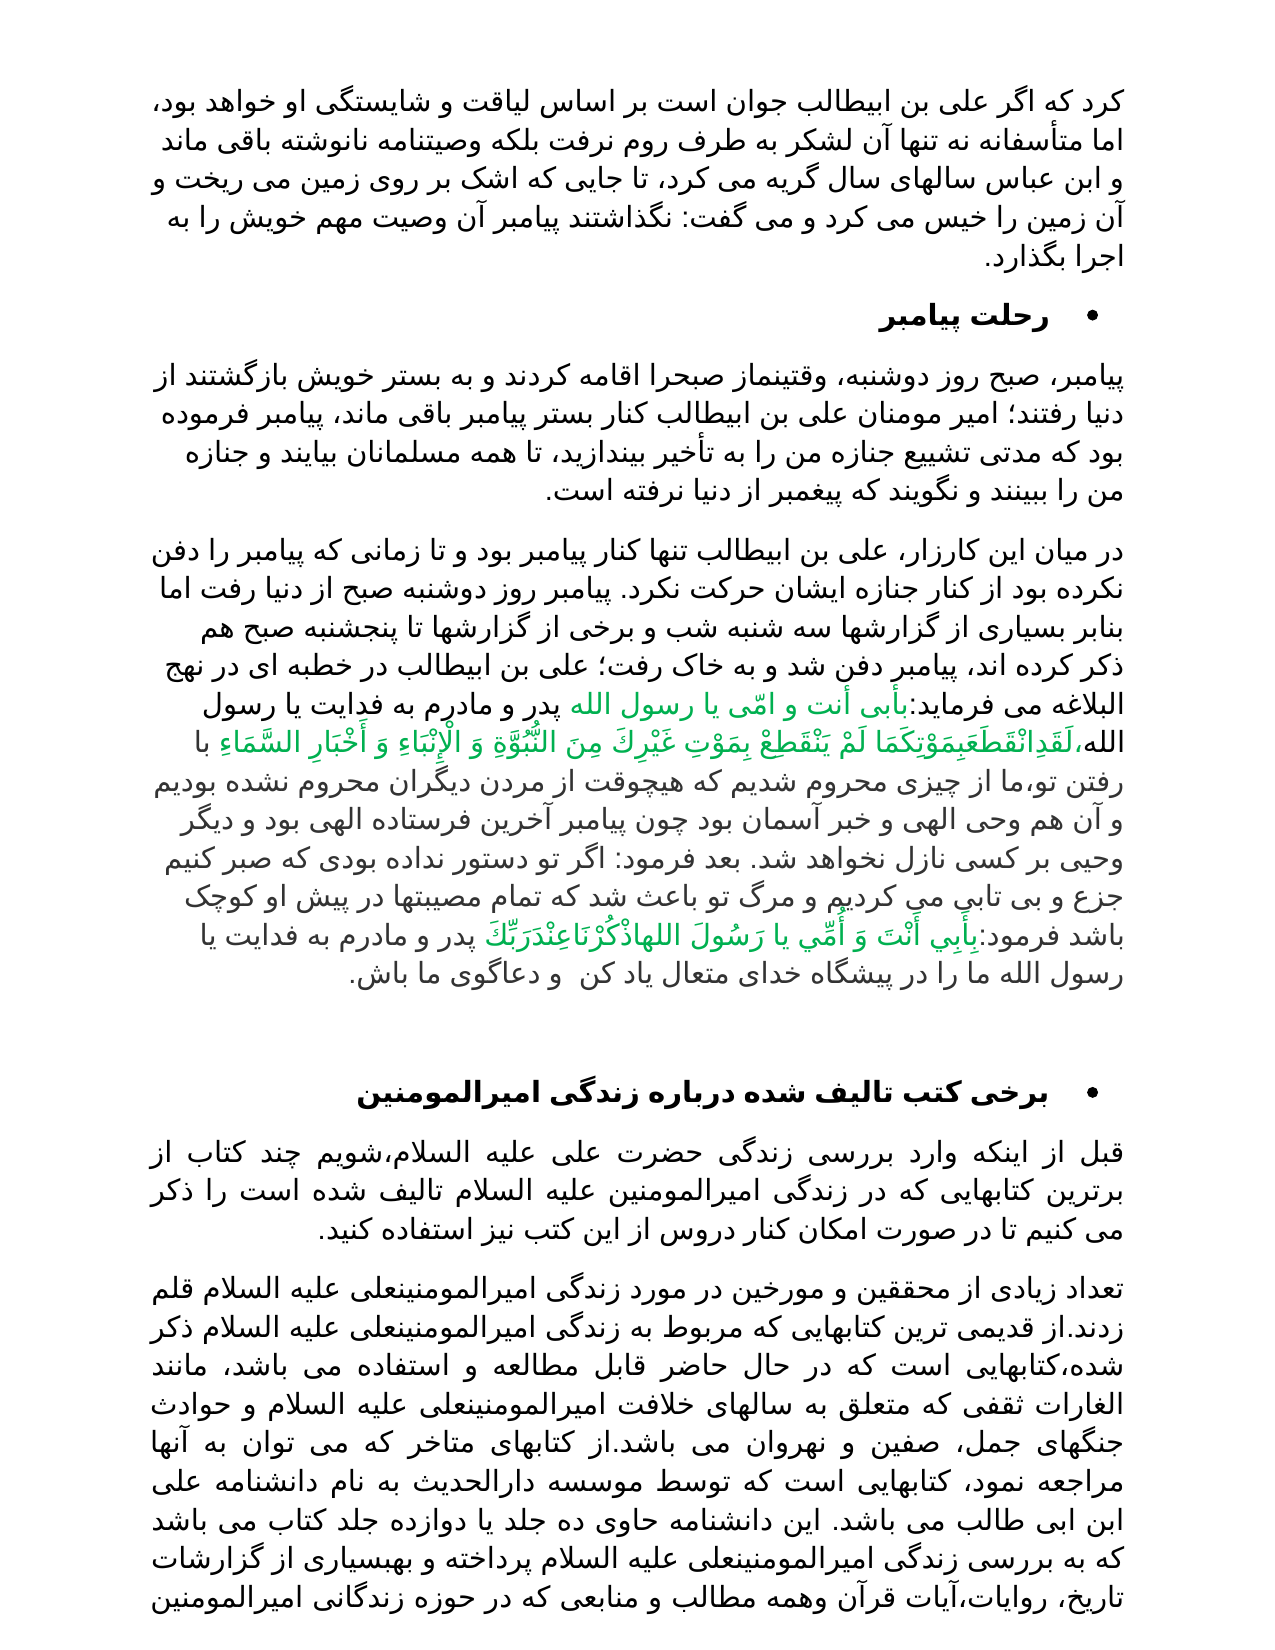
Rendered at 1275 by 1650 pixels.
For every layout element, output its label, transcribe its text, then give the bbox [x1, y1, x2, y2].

list برخی کتب تالیف شده درباره زندگی امیرالمومنین [150, 1075, 1087, 1109]
list رحلت پیامبر [150, 298, 1087, 332]
text پیامبر، صبح روز دوشنبه، وقتینماز صبحرا اقامه کردند و به بستر خویش بازگشتند از دنیا رفتند؛ امیر مومنان علی بن ابیطالب کنار بستر پیامبر باقی ماند، پیامبر فرموده بود که مدتی تشییع جنازه من را به تأخیر بیندازید، تا همه مسلمانان بیایند و جنازه من را ببینند و نگویند که پیغمبر از دنیا نرفته است. [150, 357, 1125, 507]
text قبل از اینکه وارد بررسی زندگی حضرت علی علیه السلام،شویم چند کتاب از برترین کتابهایی که در زندگی امیرالمومنین علیه السلام تالیف شده است را ذکر می کنیم تا در صورت امکان کنار دروس از این کتب نیز استفاده کنید. [150, 1135, 1125, 1245]
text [150, 1271, 1125, 1613]
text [150, 84, 1125, 272]
text در میان این کارزار، علی بن ابیطالب تنها کنار پیامبر بود و تا زمانی که پیامبر را دفن نکرده بود از کنار جنازه ایشان حرکت نکرد. پیامبر روز دوشنبه صبح از دنیا رفت اما بنابر بسیاری از گزارشها سه شنبه شب و برخی از گزارشها تا پنجشنبه صبح هم ذکر کرده اند، پیامبر دفن شد و به خاک رفت؛ علی بن ابیطالب در خطبه ای در نهج البلاغه می فرماید:بأبی أنت و امّی یا رسول الله پدر و مادرم به فدایت یا رسول الله،لَقَدِانْقَطَعَبِمَوْتِكَمَا لَمْ يَنْقَطِعْ بِمَوْتِ غَيْرِكَ مِنَ النُّبُوَّةِ وَ الْإِنْبَاءِ وَ أَخْبَارِ السَّمَاءِ با رفتن تو،ما از چیزی محروم شدیم که هیچوقت از مردن دیگران محروم نشده بودیم و آن هم وحی الهی و خبر آسمان بود چون پیامبر آخرین فرستاده الهی بود و دیگر وحیی بر کسی نازل نخواهد شد. بعد فرمود: اگر تو دستور نداده بودی که صبر کنیم جزع و بی تابی می کردیم و مرگ تو باعث شد که تمام مصیبتها در پیش او کوچک باشد فرمود:بِأَبِي أَنْتَ وَ أُمِّي یا رَسُولَ اللهاذْكُرْنَاعِنْدَرَبِّكَ پدر و مادرم به فدایت یا رسول الله ما را در پیشگاه خدای متعال یاد کن و دعاگوی ما باش. [150, 532, 1125, 990]
